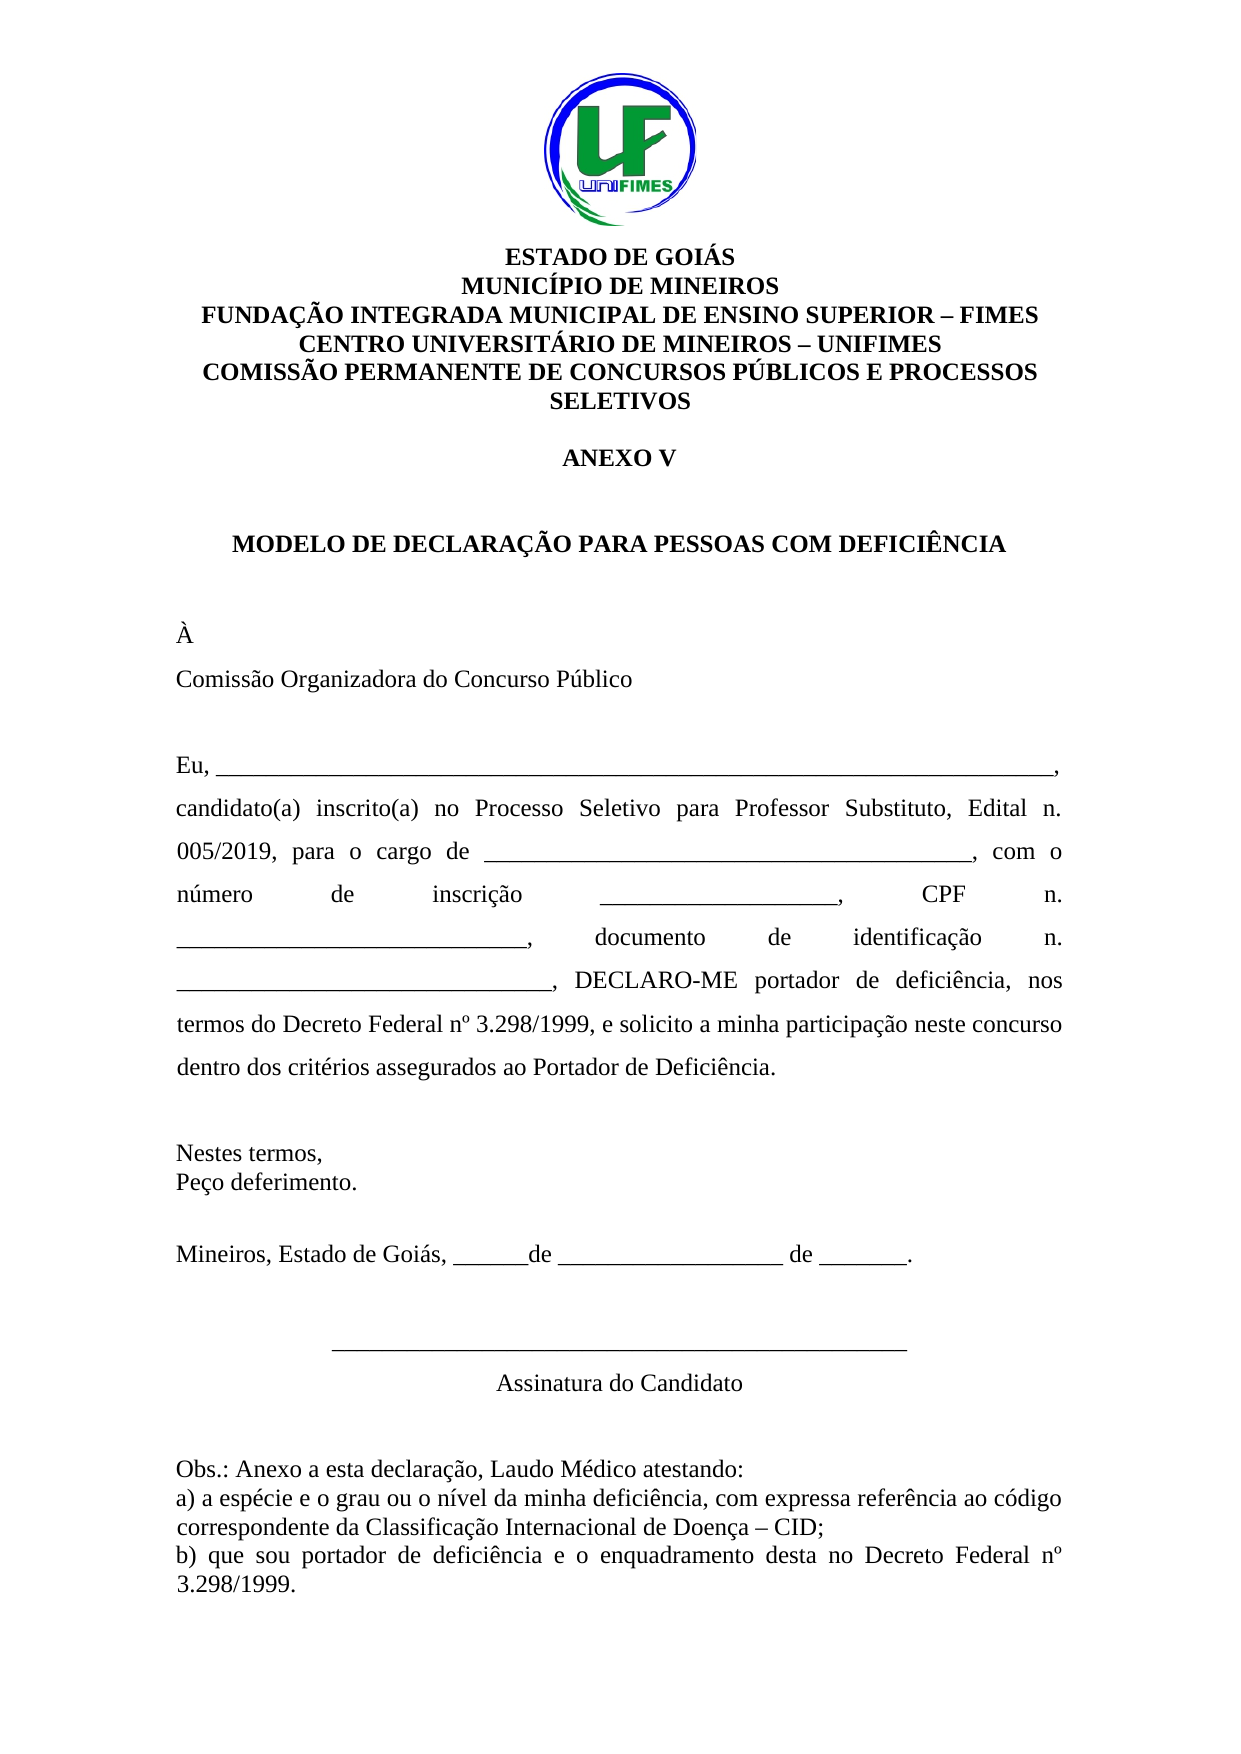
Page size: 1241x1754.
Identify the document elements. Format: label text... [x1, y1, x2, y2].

text Nestes termos, [176, 1138, 1063, 1167]
text Comissão Organizadora do Concurso Público [176, 664, 1063, 692]
text Mineiros, Estado de Goiás, ______de __________________ de _______. [176, 1239, 1063, 1267]
text b) que sou portador de deficiência e o enquadramento desta no Decreto Federal nº 3.298/1999. [176, 1541, 1063, 1598]
text À [176, 621, 1063, 649]
picture [544, 73, 697, 226]
text ______________________________________________ [176, 1325, 1063, 1354]
text Eu, ___________________________________________________________________, [176, 750, 1063, 779]
text Obs.: Anexo a esta declaração, Laudo Médico atestando: [176, 1454, 1063, 1483]
text Peço deferimento. [176, 1167, 1063, 1196]
text candidato(a) inscrito(a) no Processo Seletivo para Professor Substituto, Edital n. 005/2019, para o cargo de _______________________________________, com o número de inscrição ___________________, CPF n. ____________________________, documento de identificação n. ______________________________, DECLARO-ME portador de deficiência, nos termos do Decreto Federal nº 3.298/1999, e solicito a minha participação neste concurso dentro dos critérios assegurados ao Portador de Deficiência. [176, 793, 1063, 1081]
text ANEXO V [175, 443, 1063, 472]
text MODELO DE DECLARAÇÃO PARA PESSOAS COM DEFICIÊNCIA [175, 529, 1063, 558]
text a) a espécie e o grau ou o nível da minha deficiência, com expressa referência ao código correspondente da Classificação Internacional de Doença – CID; [176, 1483, 1063, 1541]
text Assinatura do Candidato [176, 1368, 1063, 1397]
